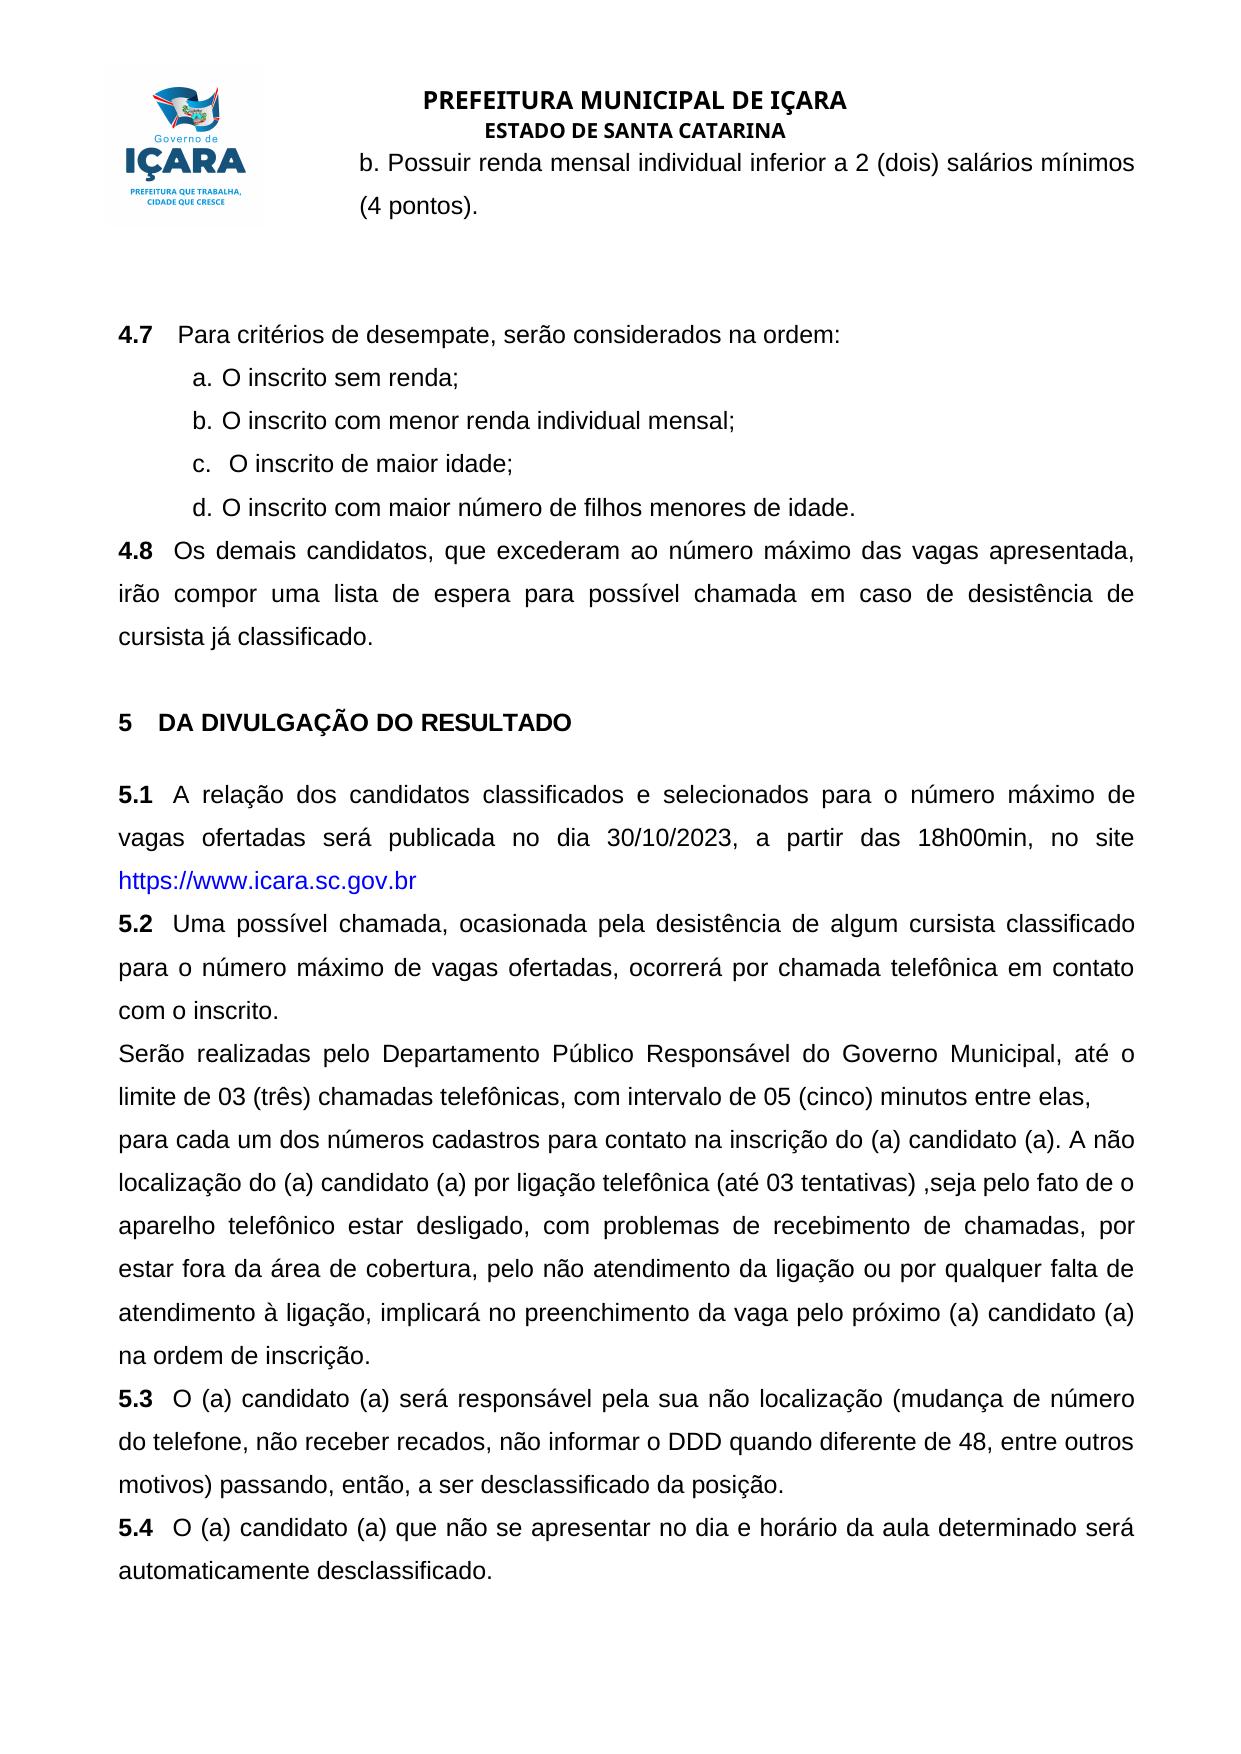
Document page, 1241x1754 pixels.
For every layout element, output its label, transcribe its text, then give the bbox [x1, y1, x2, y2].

list para cada um dos números cadastros para contato na inscrição do (a) candidato (a). A não localização do (a) candidato (a) por ligação telefônica (até 03 tentativas) ,seja pelo fato de o aparelho telefônico estar desligado, com problemas de recebimento de chamadas, por estar fora da área de cobertura, pelo não atendimento da ligação ou por qualquer falta de atendimento à ligação, implicará no preenchimento da vaga pelo próximo (a) candidato (a) na ordem de inscrição. [118, 1125, 1137, 1369]
list Os demais candidatos, que excederam ao número máximo das vagas apresentada, irão compor uma lista de espera para possível chamada em caso de desistência de cursista já classificado. [118, 536, 1137, 651]
list O (a) candidato (a) que não se apresentar no dia e horário da aula determinado será automaticamente desclassificado. [118, 1513, 1137, 1585]
list Para critérios de desempate, serão considerados na ordem: [118, 320, 1137, 349]
list b. Possuir renda mensal individual inferior a 2 (dois) salários mínimos (4 pontos). [192, 148, 1137, 219]
picture [105, 65, 267, 227]
list Serão realizadas pelo Departamento Público Responsável do Governo Municipal, até o limite de 03 (três) chamadas telefônicas, com intervalo de 05 (cinco) minutos entre elas, [118, 1039, 1137, 1111]
list O inscrito com menor renda individual mensal; [118, 406, 1137, 435]
list O inscrito de maior idade; [118, 449, 1137, 478]
list O (a) candidato (a) será responsável pela sua não localização (mudança de número do telefone, não receber recados, não informar o DDD quando diferente de 48, entre outros motivos) passando, então, a ser desclassificado da posição. [118, 1384, 1137, 1499]
list O inscrito sem renda; [118, 363, 1137, 392]
subtitle DA DIVULGAÇÃO DO RESULTADO [118, 708, 1137, 737]
list O inscrito com maior número de filhos menores de idade. [118, 493, 1137, 521]
list Uma possível chamada, ocasionada pela desistência de algum cursista classificado para o número máximo de vagas ofertadas, ocorrerá por chamada telefônica em contato com o inscrito. [118, 909, 1137, 1024]
list A relação dos candidatos classificados e selecionados para o número máximo de vagas ofertadas será publicada no dia 30/10/2023, a partir das 18h00min, no site https://www.icara.sc.gov.br [118, 780, 1137, 895]
